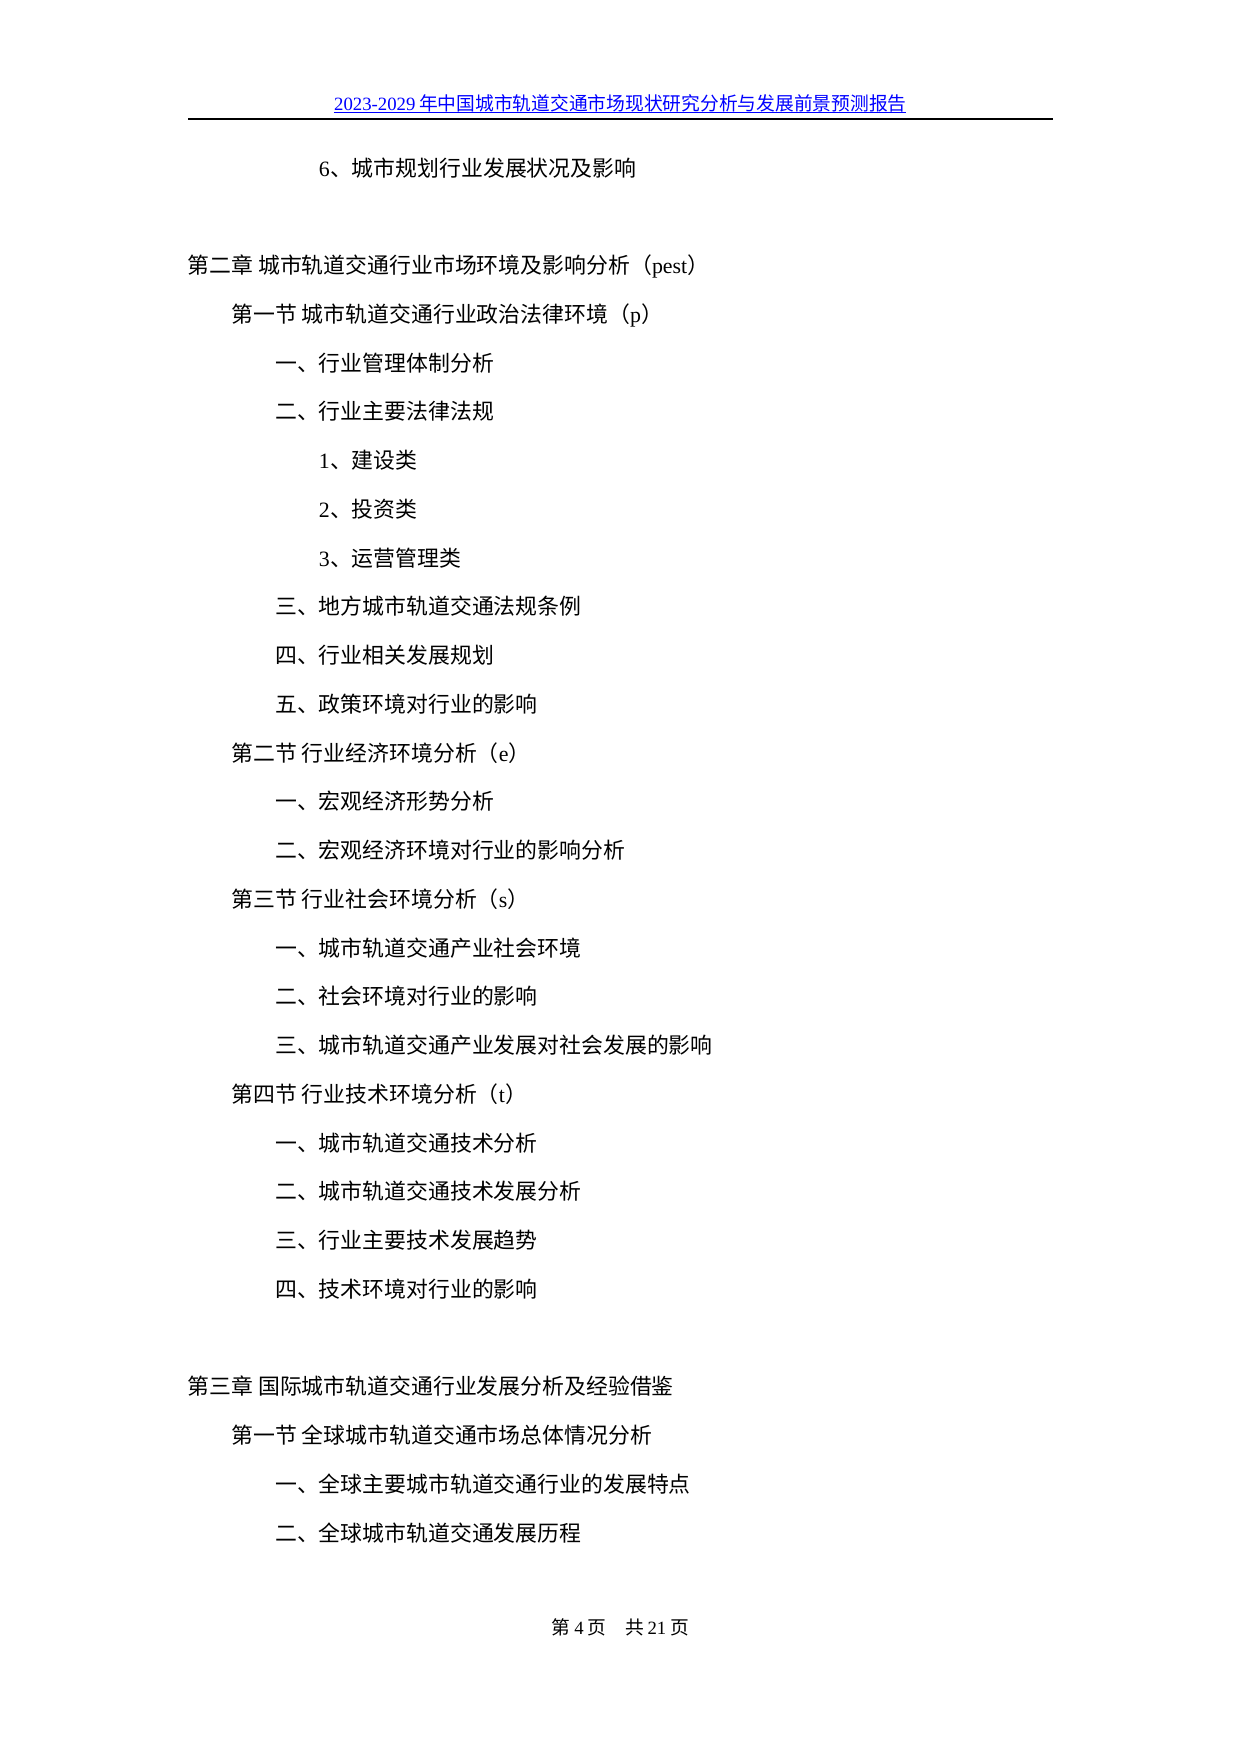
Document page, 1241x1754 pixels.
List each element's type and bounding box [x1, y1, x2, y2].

text [187, 150, 1053, 1548]
